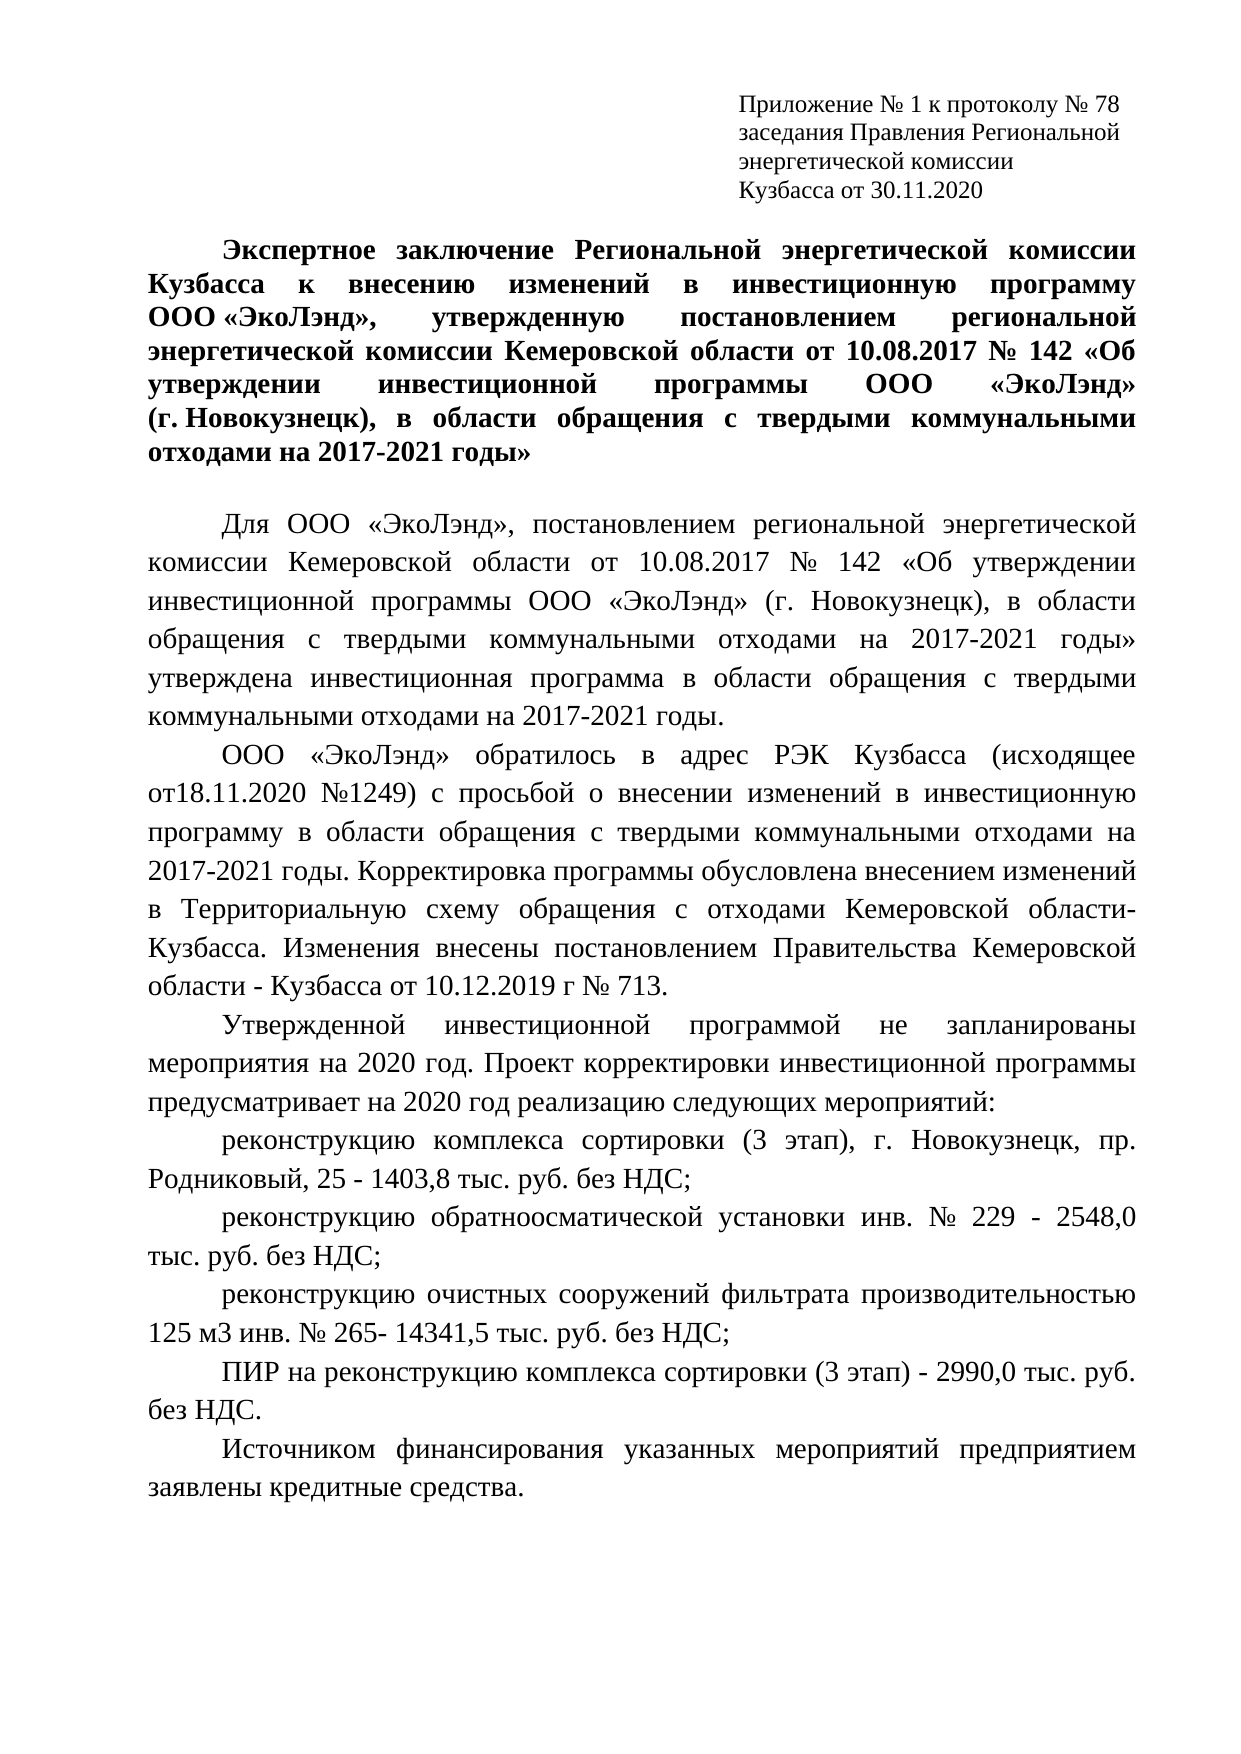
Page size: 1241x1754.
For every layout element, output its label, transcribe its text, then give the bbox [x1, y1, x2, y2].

text Экспертное заключение Региональной энергетической комиссии Кузбасса к внесению изменений в инвестиционную программу ООО «ЭкоЛэнд», утвержденную постановлением региональной энергетической комиссии Кемеровской области от 10.08.2017 № 142 «Об утверждении инвестиционной программы ООО «ЭкоЛэнд» (г. Новокузнецк), в области обращения с твердыми коммунальными отходами на 2017-2021 годы» [148, 232, 1137, 467]
text ПИР на реконструкцию комплекса сортировки (3 этап) - 2990,0 тыс. руб. без НДС. [148, 1354, 1137, 1426]
text заседания Правления Региональной [148, 117, 1196, 146]
text Для ООО «ЭкоЛэнд», постановлением региональной энергетической комиссии Кемеровской области от 10.08.2017 № 142 «Об утверждении инвестиционной программы ООО «ЭкоЛэнд» (г. Новокузнецк), в области обращения с твердыми коммунальными отходами на 2017-2021 годы» утверждена инвестиционная программа в области обращения с твердыми коммунальными отходами на 2017-2021 годы. [148, 506, 1137, 732]
text Приложение № 1 к протоколу № 78 [148, 89, 1196, 117]
text Источником финансирования указанных мероприятий предприятием заявлены кредитные средства. [148, 1431, 1137, 1503]
text Кузбасса от 30.11.2020 [148, 175, 1196, 204]
text реконструкцию очистных сооружений фильтрата производительностью 125 м3 инв. № 265- 14341,5 тыс. руб. без НДС; [148, 1277, 1137, 1349]
text реконструкцию комплекса сортировки (3 этап), г. Новокузнецк, пр. Родниковый, 25 - 1403,8 тыс. руб. без НДС; [148, 1122, 1137, 1194]
text энергетической комиссии [148, 146, 1196, 175]
text ООО «ЭкоЛэнд» обратилось в адрес РЭК Кузбасса (исходящее от18.11.2020 №1249) с просьбой о внесении изменений в инвестиционную программу в области обращения с твердыми коммунальными отходами на 2017-2021 годы. Корректировка программы обусловлена внесением изменений в Территориальную схему обращения с отходами Кемеровской области- Кузбасса. Изменения внесены постановлением Правительства Кемеровской области - Кузбасса от 10.12.2019 г № 713. [148, 737, 1137, 1002]
text реконструкцию обратноосматической установки инв. № 229 - 2548,0 тыс. руб. без НДС; [148, 1199, 1137, 1272]
text Утвержденной инвестиционной программой не запланированы мероприятия на 2020 год. Проект корректировки инвестиционной программы предусматривает на 2020 год реализацию следующих мероприятий: [148, 1007, 1137, 1117]
